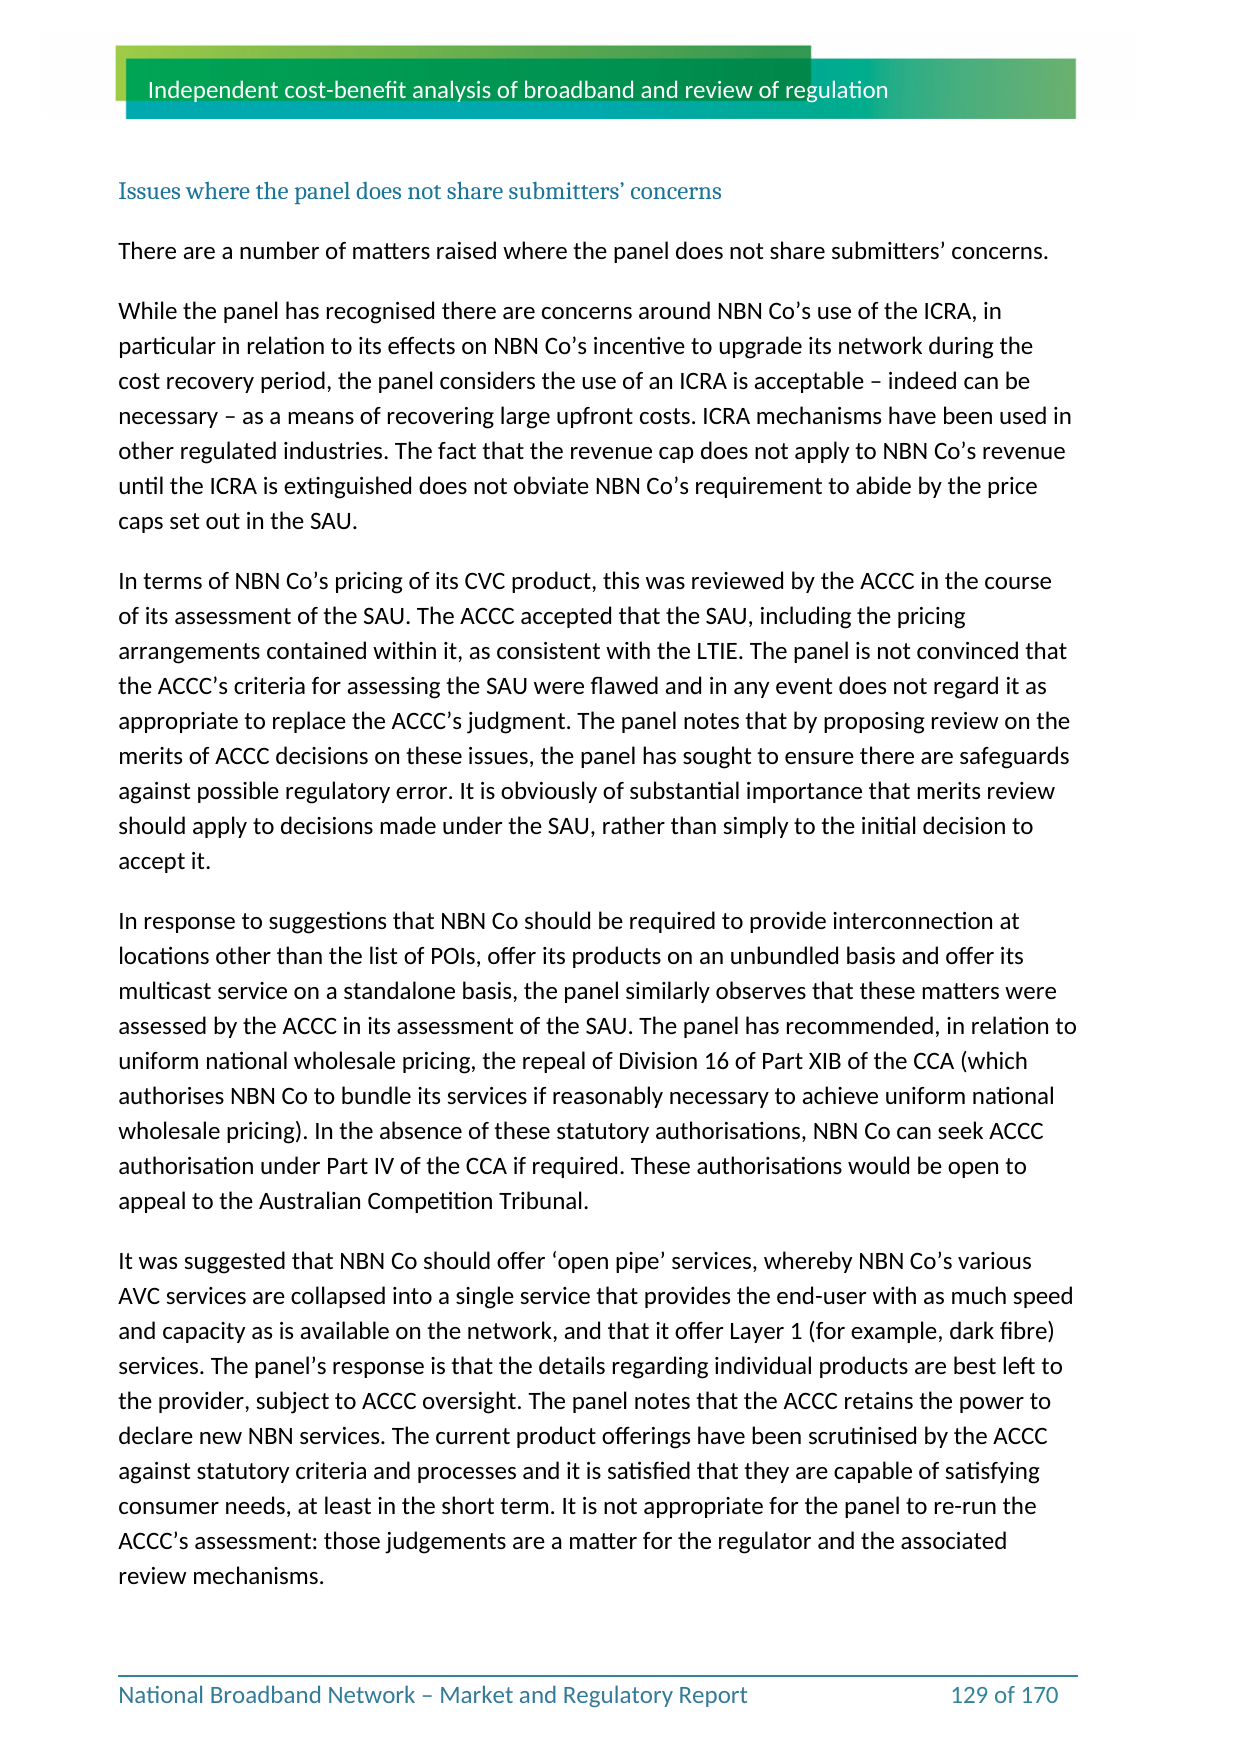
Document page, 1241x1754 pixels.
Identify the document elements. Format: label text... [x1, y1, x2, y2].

text Issues where the panel does not share submitters’ concerns [118, 177, 1078, 206]
text There are a number of matters raised where the panel does not share submitters’ concerns. [118, 235, 1078, 266]
text In response to suggestions that NBN Co should be required to provide interconnection at locations other than the list of POIs, offer its products on an unbundled basis and offer its multicast service on a standalone basis, the panel similarly observes that these matters were assessed by the ACCC in its assessment of the SAU. The panel has recommended, in relation to uniform national wholesale pricing, the repeal of Division 16 of Part XIB of the CCA (which authorises NBN Co to bundle its services if reasonably necessary to achieve uniform national wholesale pricing). In the absence of these statutory authorisations, NBN Co can seek ACCC authorisation under Part IV of the CCA if required. These authorisations would be open to appeal to the Australian Competition Tribunal. [118, 905, 1078, 1216]
text While the panel has recognised there are concerns around NBN Co’s use of the ICRA, in particular in relation to its effects on NBN Co’s incentive to upgrade its network during the cost recovery period, the panel considers the use of an ICRA is acceptable – indeed can be necessary – as a means of recovering large upfront costs. ICRA mechanisms have been used in other regulated industries. The fact that the revenue cap does not apply to NBN Co’s revenue until the ICRA is extinguished does not obviate NBN Co’s requirement to abide by the price caps set out in the SAU. [118, 295, 1078, 536]
picture [40, 26, 1138, 119]
text It was suggested that NBN Co should offer ‘open pipe’ services, whereby NBN Co’s various AVC services are collapsed into a single service that provides the end-user with as much speed and capacity as is available on the network, and that it offer Layer 1 (for example, dark fibre) services. The panel’s response is that the details regarding individual products are best left to the provider, subject to ACCC oversight. The panel notes that the ACCC retains the power to declare new NBN services. The current product offerings have been scrutinised by the ACCC against statutory criteria and processes and it is satisfied that they are capable of satisfying consumer needs, at least in the short term. It is not appropriate for the panel to re-run the ACCC’s assessment: those judgements are a matter for the regulator and the associated review mechanisms. [118, 1245, 1078, 1591]
text In terms of NBN Co’s pricing of its CVC product, this was reviewed by the ACCC in the course of its assessment of the SAU. The ACCC accepted that the SAU, including the pricing arrangements contained within it, as consistent with the LTIE. The panel is not convinced that the ACCC’s criteria for assessing the SAU were flawed and in any event does not regard it as appropriate to replace the ACCC’s judgment. The panel notes that by proposing review on the merits of ACCC decisions on these issues, the panel has sought to ensure there are safeguards against possible regulatory error. It is obviously of substantial importance that merits review should apply to decisions made under the SAU, rather than simply to the initial decision to accept it. [118, 565, 1078, 876]
